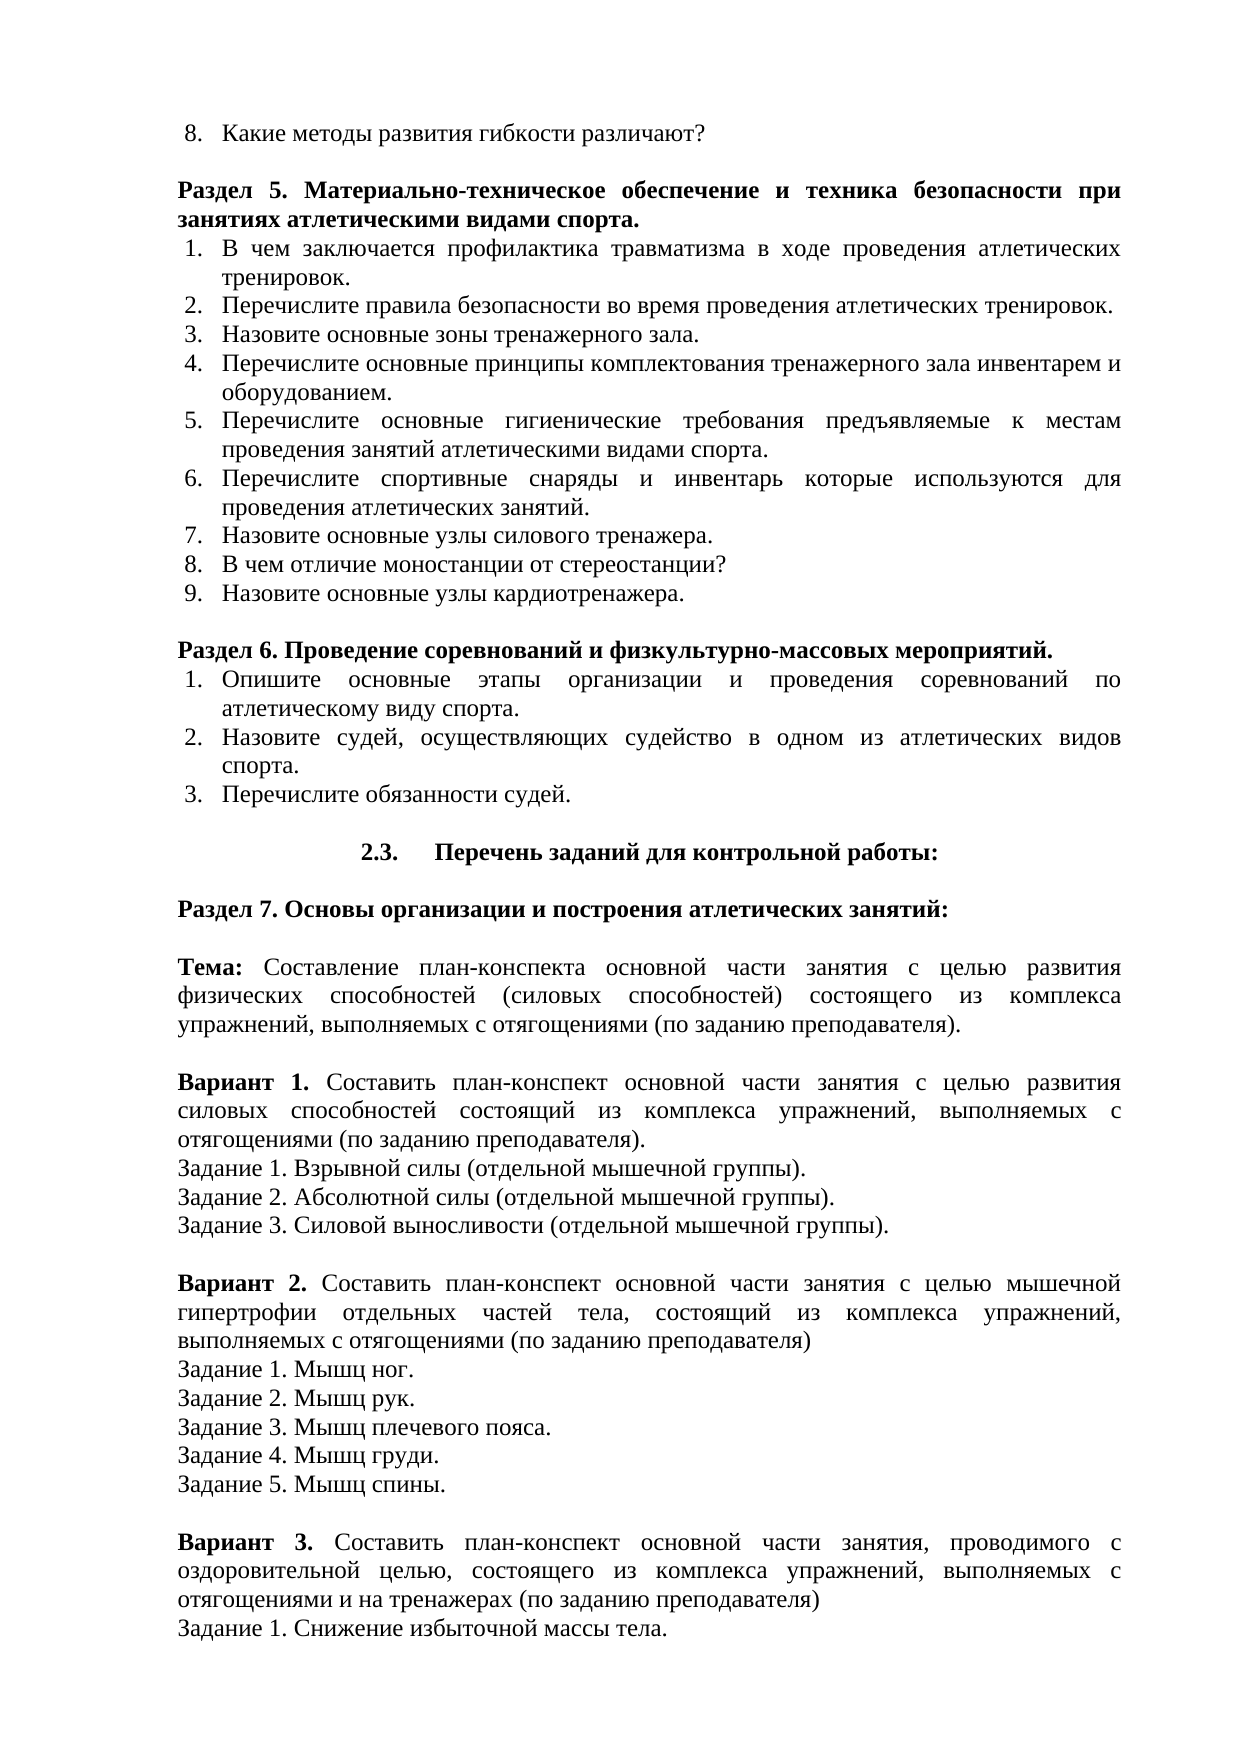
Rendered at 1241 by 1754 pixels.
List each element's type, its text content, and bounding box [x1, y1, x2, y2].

text Задание 2. Мышц рук. [177, 1383, 1122, 1412]
list Какие методы развития гибкости различают? [184, 118, 1122, 147]
text Задание 2. Абсолютной силы (отдельной мышечной группы). [177, 1182, 1122, 1211]
list В чем заключается профилактика травматизма в ходе проведения атлетических тренировок. [184, 233, 1122, 291]
list Перечень заданий для контрольной работы: [177, 837, 1122, 866]
list Перечислите основные гигиенические требования предъявляемые к местам проведения занятий атлетическими видами спорта. [184, 406, 1122, 463]
text Тема: Составление план-конспекта основной части занятия с целью развития физических способностей (силовых способностей) состоящего из комплекса упражнений, выполняемых с отягощениями (по заданию преподавателя). [177, 952, 1122, 1038]
list В чем отличие моностанции от стереостанции? [184, 549, 1122, 578]
text Задание 1. Снижение избыточной массы тела. [177, 1613, 1122, 1642]
text Задание 1. Взрывной силы (отдельной мышечной группы). [177, 1153, 1122, 1182]
list Назовите основные зоны тренажерного зала. [184, 319, 1122, 348]
text Вариант 2. Составить план-конспект основной части занятия с целью мышечной гипертрофии отдельных частей тела, состоящий из комплекса упражнений, выполняемых с отягощениями (по заданию преподавателя) [177, 1268, 1122, 1354]
text Задание 5. Мышц спины. [177, 1469, 1122, 1498]
list Перечислите правила безопасности во время проведения атлетических тренировок. [184, 291, 1122, 319]
list Перечислите спортивные снаряды и инвентарь которые используются для проведения атлетических занятий. [184, 463, 1122, 521]
list Назовите основные узлы силового тренажера. [184, 521, 1122, 549]
text Задание 3. Силовой выносливости (отдельной мышечной группы). [177, 1211, 1122, 1239]
text Раздел 5. Материально-техническое обеспечение и техника безопасности при занятиях атлетическими видами спорта. [177, 176, 1122, 233]
text Задание 1. Мышц ног. [177, 1354, 1122, 1383]
text Раздел 7. Основы организации и построения атлетических занятий: [177, 894, 1122, 923]
text Вариант 1. Составить план-конспект основной части занятия с целью развития силовых способностей состоящий из комплекса упражнений, выполняемых с отягощениями (по заданию преподавателя). [177, 1067, 1122, 1153]
list Назовите основные узлы кардиотренажера. [184, 578, 1122, 607]
list Назовите судей, осуществляющих судейство в одном из атлетических видов спорта. [184, 722, 1122, 779]
text Задание 4. Мышц груди. [177, 1441, 1122, 1469]
text Вариант 3. Составить план-конспект основной части занятия, проводимого с оздоровительной целью, состоящего из комплекса упражнений, выполняемых с отягощениями и на тренажерах (по заданию преподавателя) [177, 1527, 1122, 1613]
text Задание 3. Мышц плечевого пояса. [177, 1412, 1122, 1441]
text Раздел 6. Проведение соревнований и физкультурно-массовых мероприятий. [177, 636, 1122, 664]
list Перечислите обязанности судей. [184, 779, 1122, 808]
list Опишите основные этапы организации и проведения соревнований по атлетическому виду спорта. [184, 664, 1122, 722]
list Перечислите основные принципы комплектования тренажерного зала инвентарем и оборудованием. [184, 348, 1122, 406]
